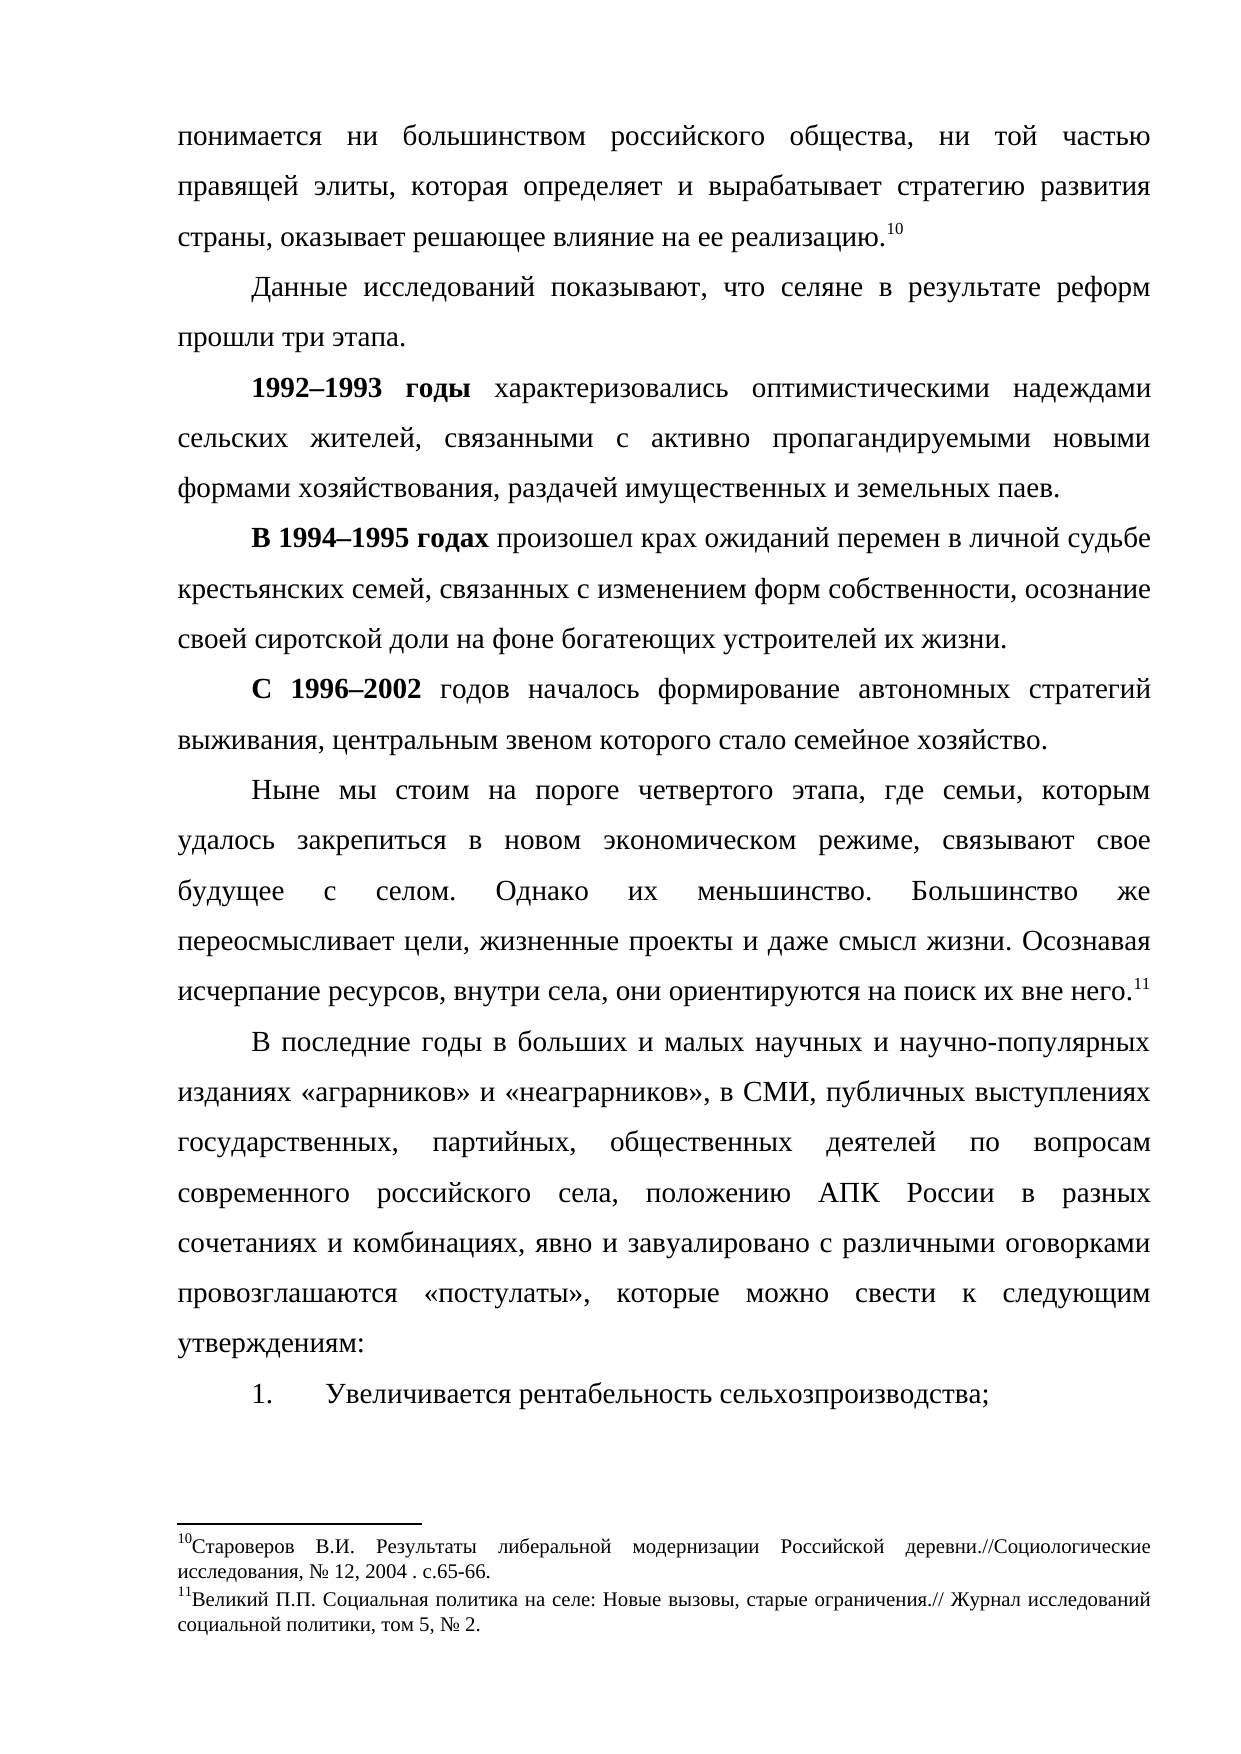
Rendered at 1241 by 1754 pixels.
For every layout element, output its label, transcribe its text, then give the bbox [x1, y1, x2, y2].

text В 1994–1995 годах произошел крах ожиданий перемен в личной судьбе крестьянских семей, связанных с изменением форм собственности, осознание своей сиротской доли на фоне богатеющих устроителей их жизни. [177, 521, 1152, 655]
text Ныне мы стоим на пороге четвертого этапа, где семьи, которым удалось закрепиться в новом экономическом режиме, связывают свое будущее с селом. Однако их меньшинство. Большинство же переосмысливает цели, жизненные проекты и даже смысл жизни. Осознавая исчерпание ресурсов, внутри села, они ориентируются на поиск их вне него. [177, 772, 1152, 1007]
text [177, 118, 1152, 252]
text В последние годы в больших и малых научных и научно-популярных изданиях «аграрников» и «неаграрников», в СМИ, публичных выступлениях государственных, партийных, общественных деятелей по вопросам современного российского села, положению АПК России в разных сочетаниях и комбинациях, явно и завуалировано с различными оговорками провозглашаются «постулаты», которые можно свести к следующим утверждениям: [177, 1024, 1152, 1359]
text 1992–1993 годы характеризовались оптимистическими надеждами сельских жителей, связанными с активно пропагандируемыми новыми формами хозяйствования, раздачей имущественных и земельных паев. [177, 370, 1152, 504]
list Увеличивается рентабельность сельхозпроизводства; [177, 1376, 1152, 1409]
text С 1996–2002 годов началось формирование автономных стратегий выживания, центральным звеном которого стало семейное хозяйство. [177, 672, 1152, 755]
text Данные исследований показывают, что селяне в результате реформ прошли три этапа. [177, 269, 1152, 353]
